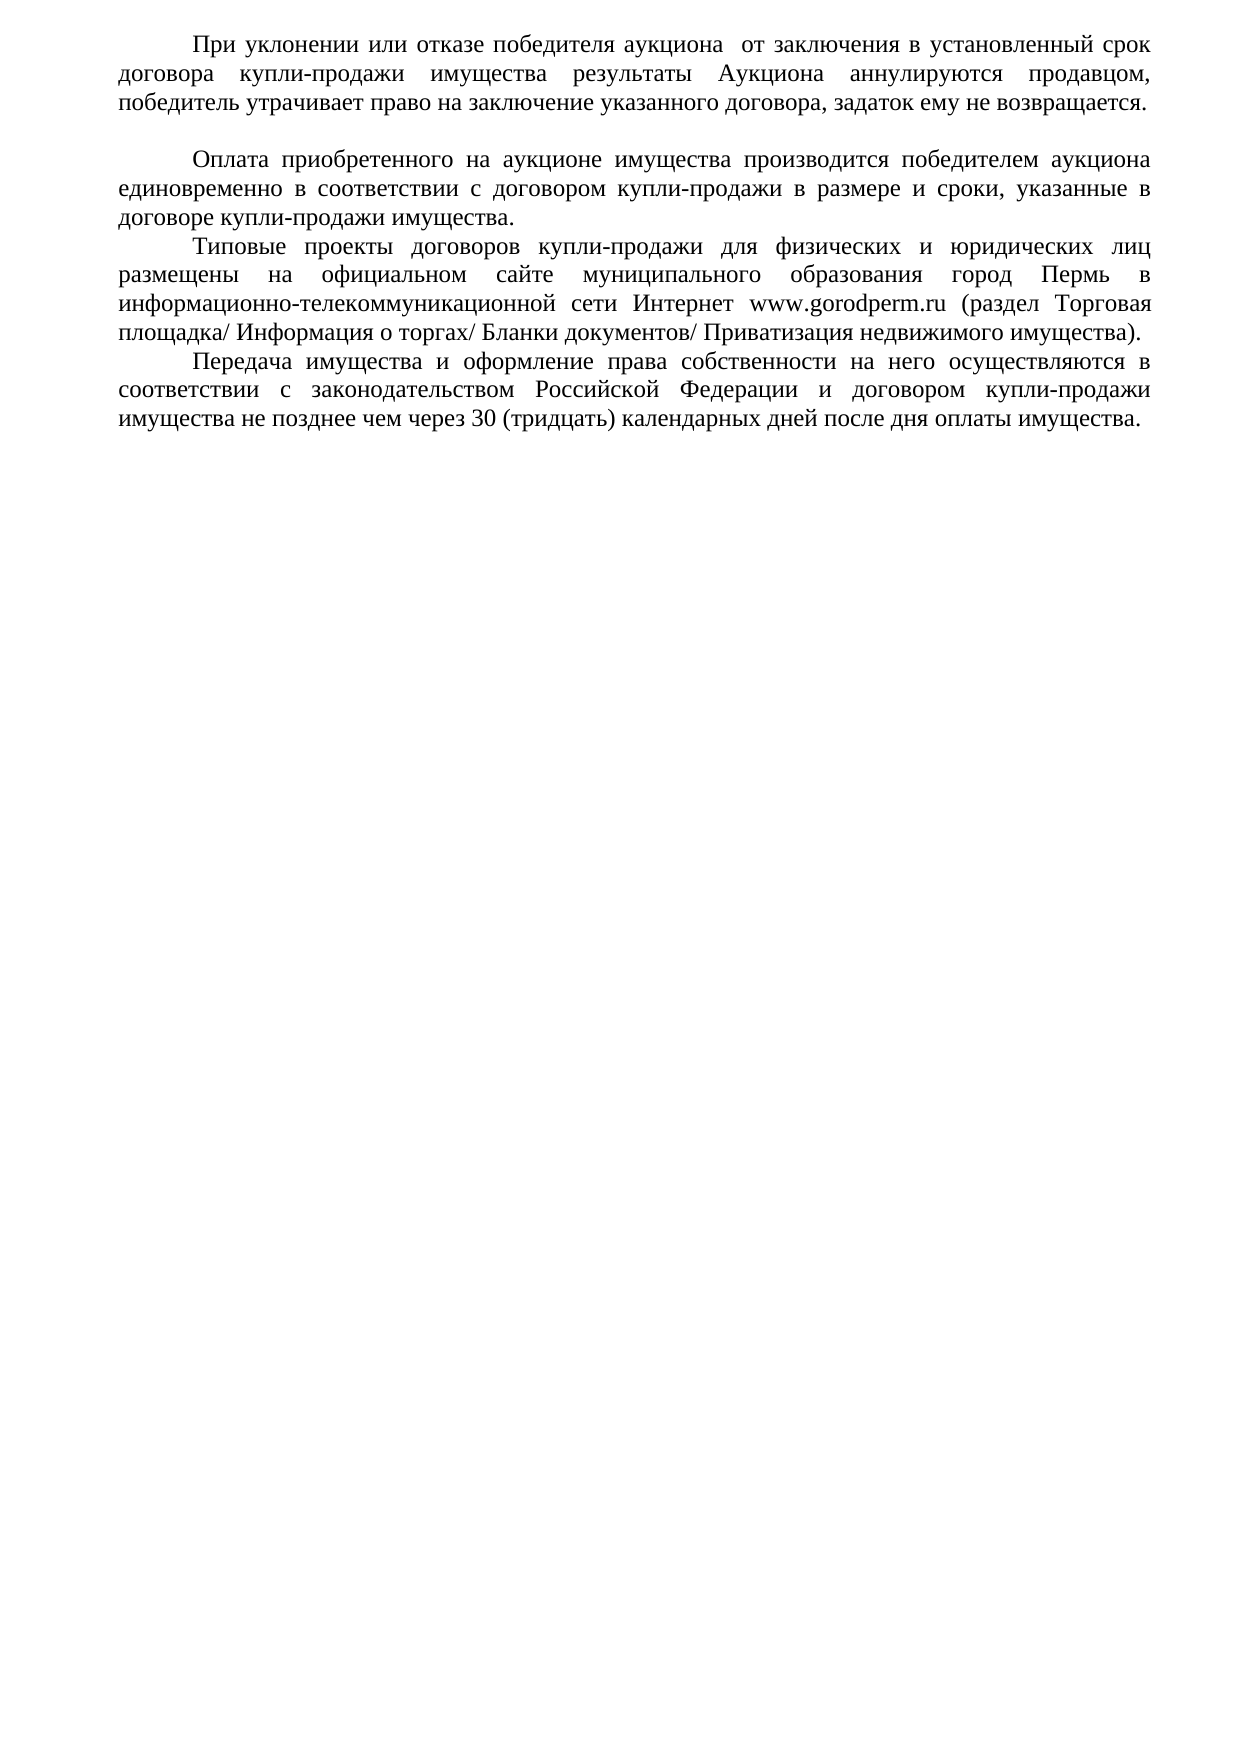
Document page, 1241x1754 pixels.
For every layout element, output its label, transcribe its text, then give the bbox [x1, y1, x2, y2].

text При уклонении или отказе победителя аукциона от заключения в установленный срок договора купли-продажи имущества результаты Аукциона аннулируются продавцом, победитель утрачивает право на заключение указанного договора, задаток ему не возвращается. [118, 29, 1152, 116]
text Типовые проекты договоров купли-продажи для физических и юридических лиц размещены на официальном сайте муниципального образования город Пермь в информационно-телекоммуникационной сети Интернет www.gorodperm.ru (раздел Торговая площадка/ Информация о торгах/ Бланки документов/ Приватизация недвижимого имущества). [118, 231, 1152, 346]
text Оплата приобретенного на аукционе имущества производится победителем аукциона единовременно в соответствии с договором купли-продажи в размере и сроки, указанные в договоре купли-продажи имущества. [118, 144, 1152, 231]
text Передача имущества и оформление права собственности на него осуществляются в соответствии с законодательством Российской Федерации и договором купли-продажи имущества не позднее чем через 30 (тридцать) календарных дней после дня оплаты имущества. [118, 346, 1152, 432]
